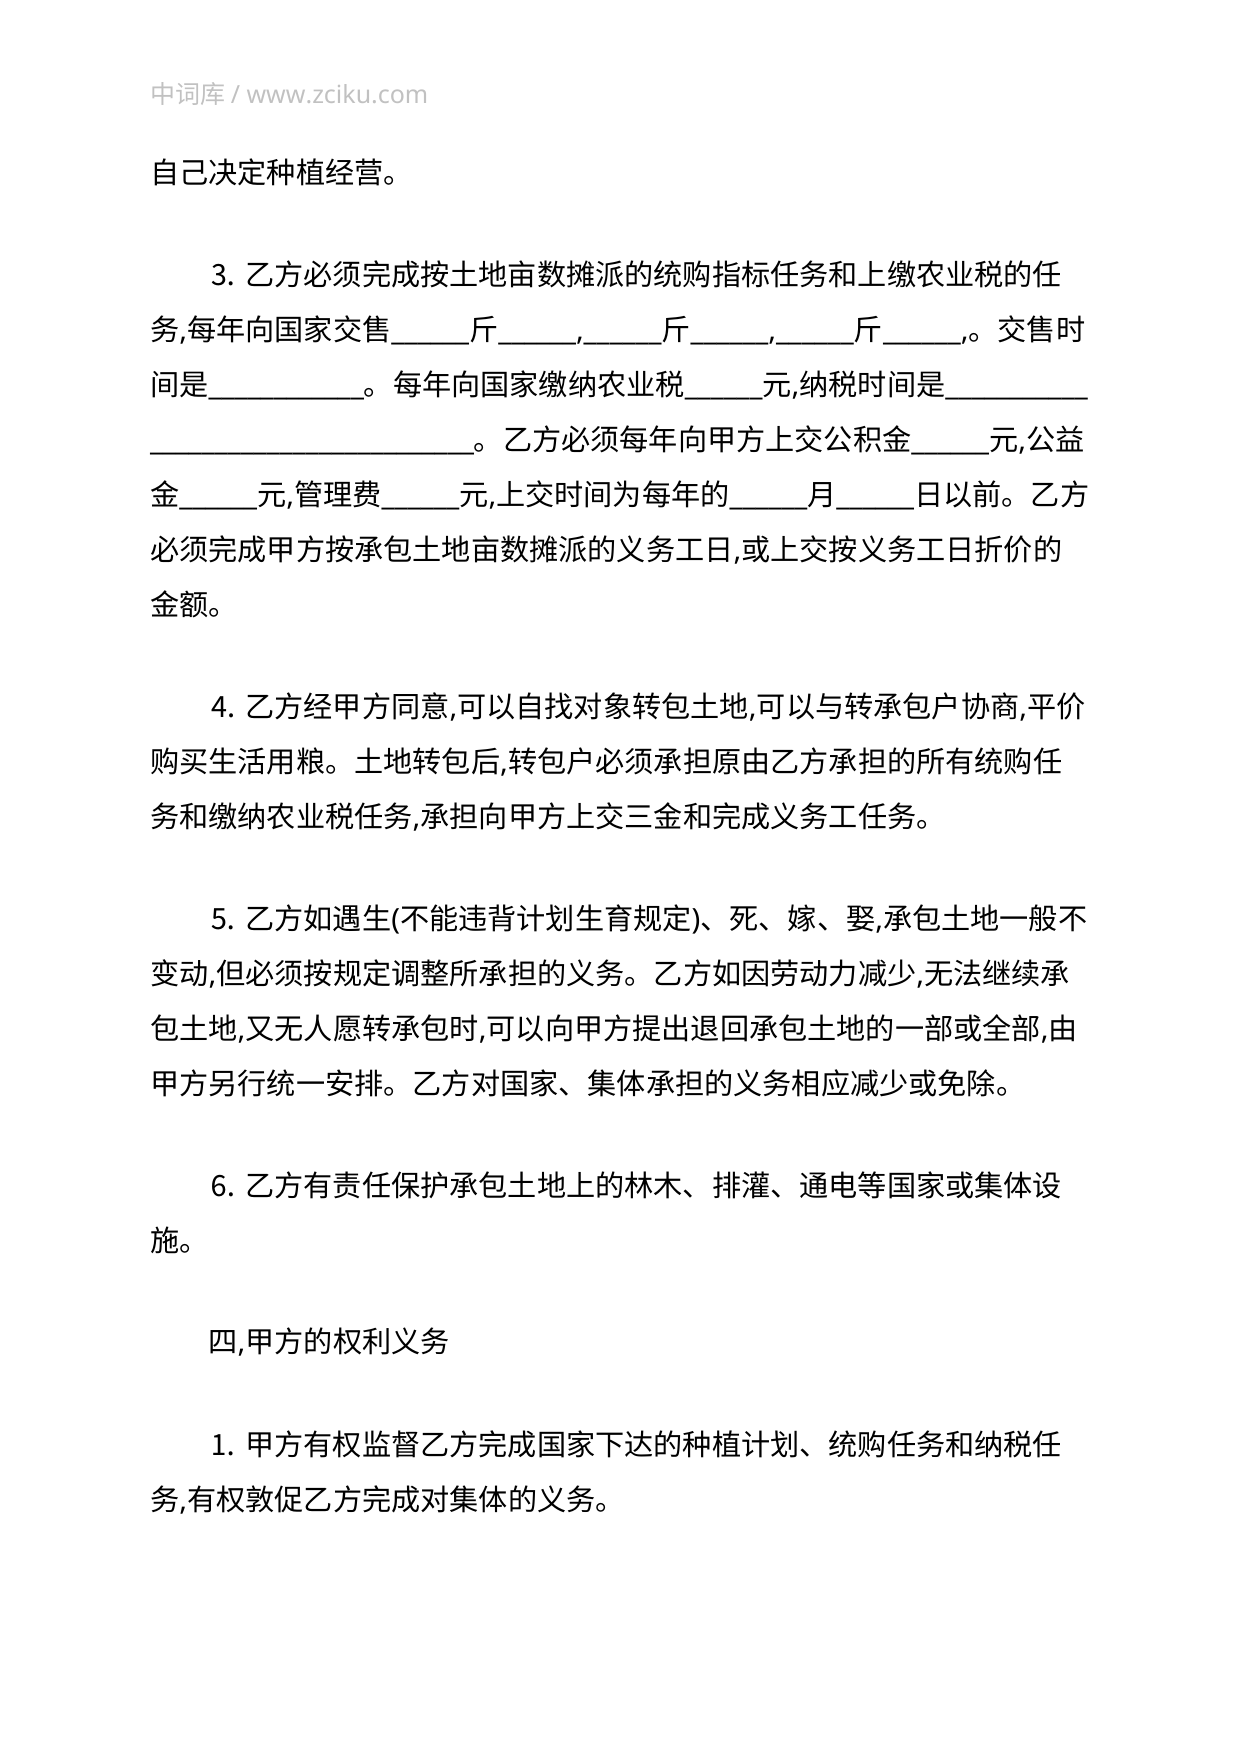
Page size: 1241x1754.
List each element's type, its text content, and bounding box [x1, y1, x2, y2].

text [150, 150, 1090, 192]
text ⒋ 乙方经甲方同意,可以自找对象转包土地,可以与转承包户协商,平价购买生活用粮。土地转包后,转包户必须承担原由乙方承担的所有统购任务和缴纳农业税任务,承担向甲方上交三金和完成义务工任务。 [150, 683, 1090, 836]
text ⒈ 甲方有权监督乙方完成国家下达的种植计划、统购任务和纳税任务,有权敦促乙方完成对集体的义务。 [150, 1421, 1090, 1518]
text 四,甲方的权利义务 [150, 1319, 1090, 1361]
text ⒍ 乙方有责任保护承包土地上的林木、排灌、通电等国家或集体设施。 [150, 1162, 1090, 1259]
text ⒊ 乙方必须完成按土地亩数摊派的统购指标任务和上缴农业税的任务,每年向国家交售______斤______,______斤______,______斤______,。交售时间是____________。每年向国家缴纳农业税______元,纳税时间是____________________________________。乙方必须每年向甲方上交公积金______元,公益金______元,管理费______元,上交时间为每年的______月______日以前。乙方必须完成甲方按承包土地亩数摊派的义务工日,或上交按义务工日折价的金额。 [150, 252, 1090, 624]
text ⒌ 乙方如遇生(不能违背计划生育规定)、死、嫁、娶,承包土地一般不变动,但必须按规定调整所承担的义务。乙方如因劳动力减少,无法继续承包土地,又无人愿转承包时,可以向甲方提出退回承包土地的一部或全部,由甲方另行统一安排。乙方对国家、集体承担的义务相应减少或免除。 [150, 896, 1090, 1103]
